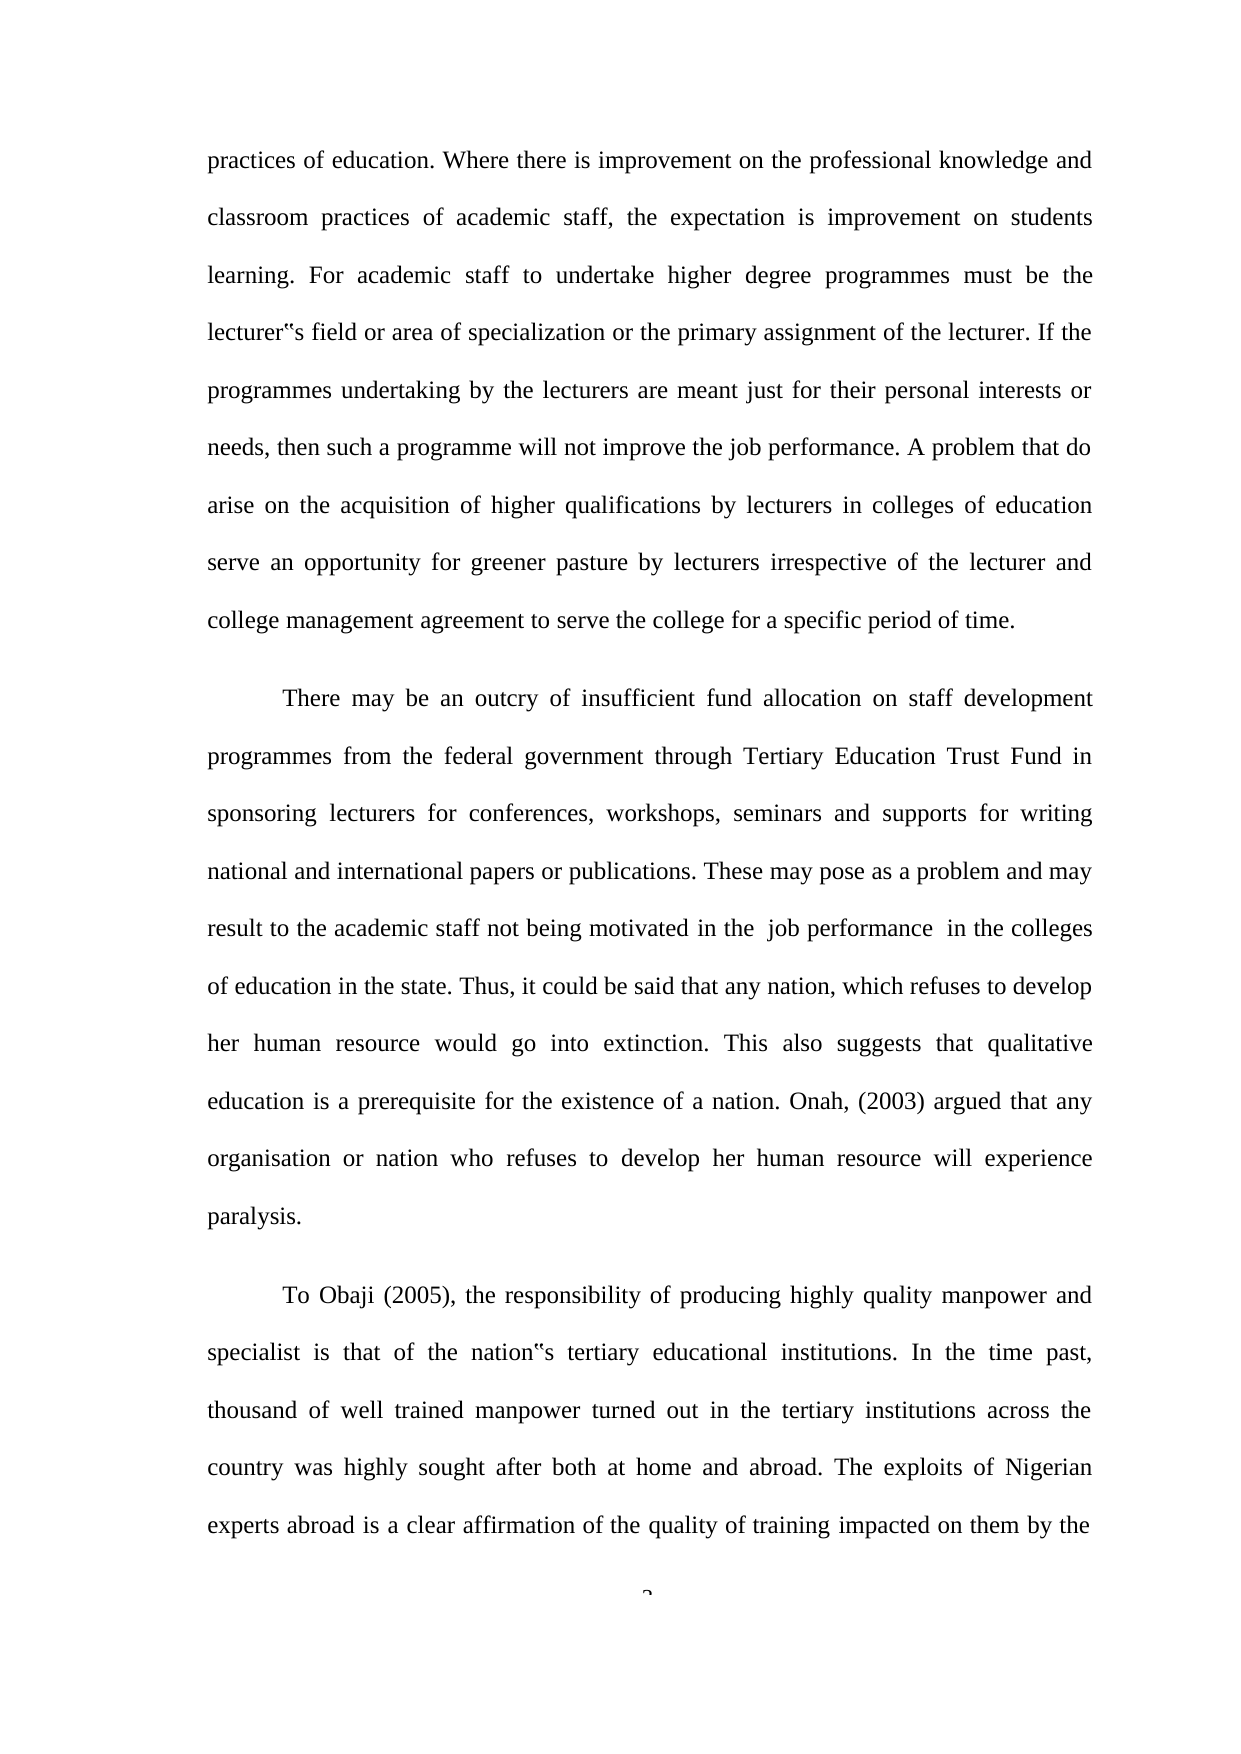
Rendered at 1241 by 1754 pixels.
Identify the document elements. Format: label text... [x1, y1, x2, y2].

text practices of education. Where there is improvement on the professional knowledge and classroom practices of academic staff, the expectation is improvement on students learning. For academic staff to undertake higher degree programmes must be the lecturer‟s field or area of specialization or the primary assignment of the lecturer. If the programmes undertaking by the lecturers are meant just for their personal interests or needs, then such a programme will not improve the job performance. A problem that do arise on the acquisition of higher qualifications by lecturers in colleges of education serve an opportunity for greener pasture by lecturers irrespective of the lecturer and college management agreement to serve the college for a specific period of time. [207, 145, 1093, 633]
text There may be an outcry of insufficient fund allocation on staff development programmes from the federal government through Tertiary Education Trust Fund in sponsoring lecturers for conferences, workshops, seminars and supports for writing national and international papers or publications. These may pose as a problem and may result to the academic staff not being motivated in the job performance in the colleges of education in the state. Thus, it could be said that any nation, which refuses to develop her human resource would go into extinction. This also suggests that qualitative education is a prerequisite for the existence of a nation. Onah, (2003) argued that any organisation or nation who refuses to develop her human resource will experience paralysis. [207, 683, 1093, 1230]
text To Obaji (2005), the responsibility of producing highly quality manpower and specialist is that of the nation‟s tertiary educational institutions. In the time past, thousand of well trained manpower turned out in the tertiary institutions across the country was highly sought after both at home and abroad. The exploits of Nigerian experts abroad is a clear affirmation of the quality of training impacted on them by the [207, 1280, 1093, 1538]
